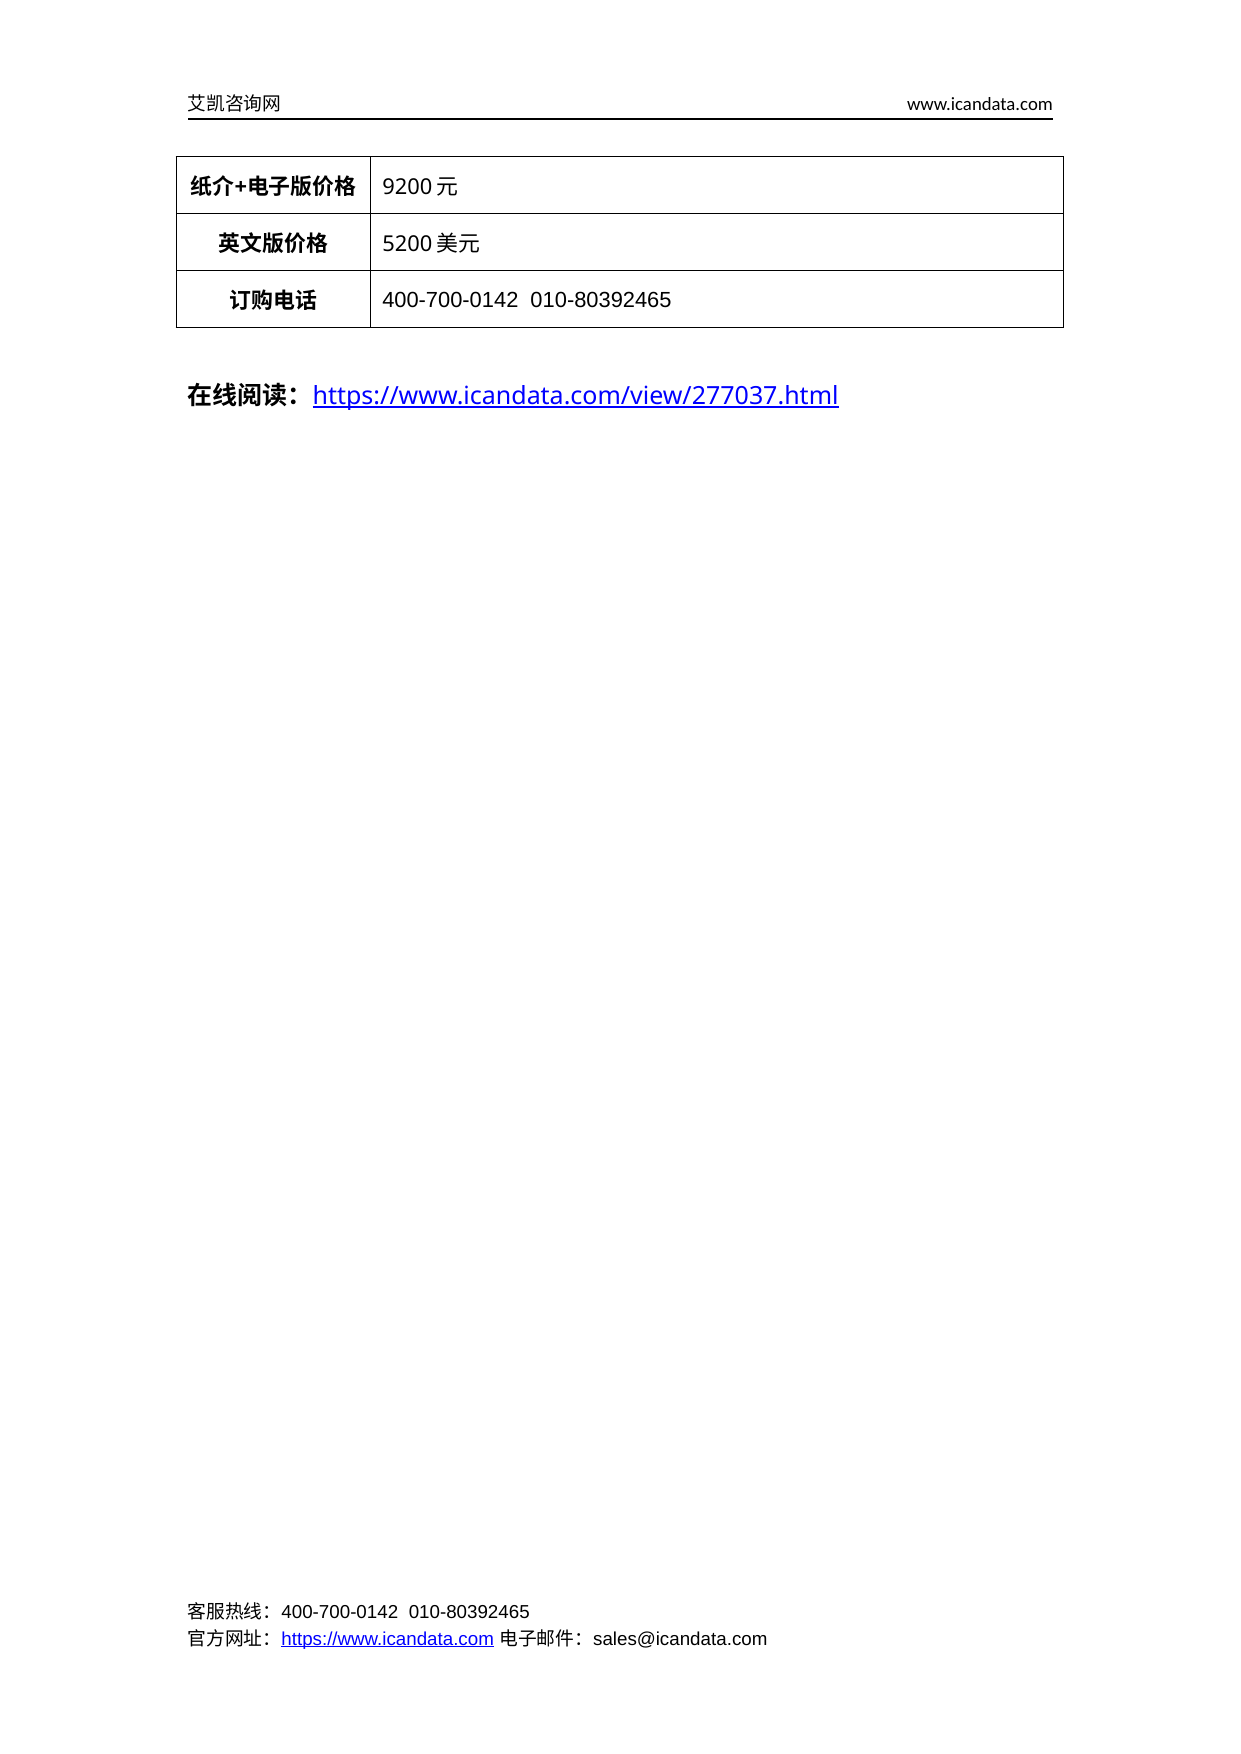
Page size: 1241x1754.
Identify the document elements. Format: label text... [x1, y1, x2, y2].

text 在线阅读：https://www.icandata.com/view/277037.html [187, 361, 1053, 426]
table_cell 9200元 [371, 157, 1063, 213]
table_cell 英文版价格 [177, 214, 370, 270]
table_cell 5200美元 [371, 214, 1063, 270]
table_cell 纸介+电子版价格 [177, 157, 370, 213]
table_cell 400-700-0142 010-80392465 [371, 271, 1063, 327]
table_cell 订购电话 [177, 271, 370, 327]
